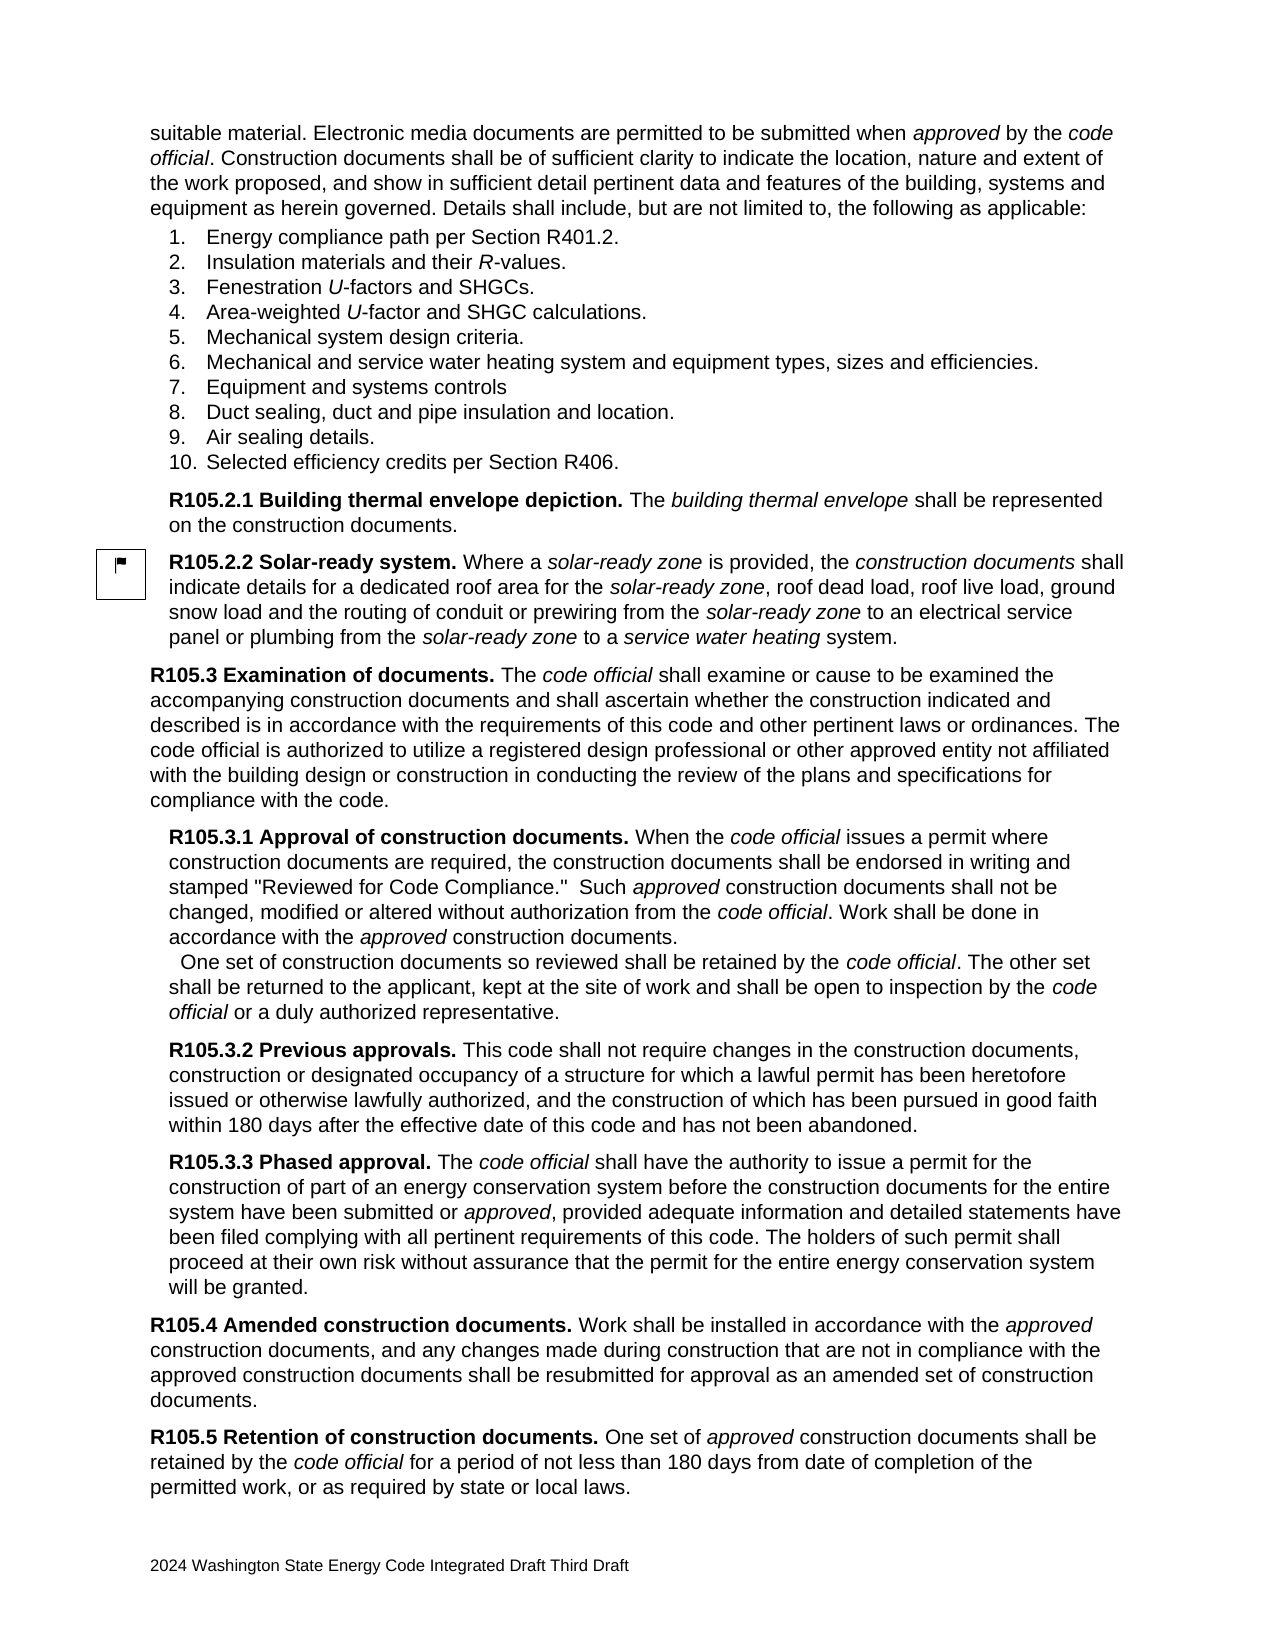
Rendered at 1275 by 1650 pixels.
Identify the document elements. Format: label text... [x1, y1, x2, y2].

list Air sealing details. [169, 424, 1125, 449]
text R105.4 Amended construction documents. Work shall be installed in accordance with the approved construction documents, and any changes made during construction that are not in compliance with the approved construction documents shall be resubmitted for approval as an amended set of construction documents. [150, 1312, 1125, 1412]
list Mechanical system design criteria. [169, 324, 1125, 349]
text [150, 120, 1125, 220]
text R105.3.3 Phased approval. The code official shall have the authority to issue a permit for the construction of part of an energy conservation system before the construction documents for the entire system have been submitted or approved, provided adequate information and detailed statements have been filed complying with all pertinent requirements of this code. The holders of such permit shall proceed at their own risk without assurance that the permit for the entire energy conservation system will be granted. [169, 1149, 1125, 1299]
list Selected efficiency credits per Section R406. [169, 449, 1125, 474]
list Insulation materials and their R-values. [169, 249, 1125, 274]
text R105.3 Examination of documents. The code official shall examine or cause to be examined the accompanying construction documents and shall ascertain whether the construction indicated and described is in accordance with the requirements of this code and other pertinent laws or ordinances. The code official is authorized to utilize a registered design professional or other approved entity not affiliated with the building design or construction in conducting the review of the plans and specifications for compliance with the code. [150, 662, 1125, 812]
list Area-weighted U-factor and SHGC calculations. [169, 299, 1125, 324]
list Equipment and systems controls [169, 374, 1125, 399]
text One set of construction documents so reviewed shall be retained by the code official. The other set shall be returned to the applicant, kept at the site of work and shall be open to inspection by the code official or a duly authorized representative. [169, 949, 1125, 1024]
text R105.3.2 Previous approvals. This code shall not require changes in the construction documents, construction or designated occupancy of a structure for which a lawful permit has been heretofore issued or otherwise lawfully authorized, and the construction of which has been pursued in good faith within 180 days after the effective date of this code and has not been abandoned. [169, 1037, 1125, 1137]
list Mechanical and service water heating system and equipment types, sizes and efficiencies. [169, 349, 1125, 374]
text R105.2.2 Solar-ready system. Where a solar-ready zone is provided, the construction documents shall indicate details for a dedicated roof area for the solar-ready zone, roof dead load, roof live load, ground snow load and the routing of conduit or prewiring from the solar-ready zone to an electrical service panel or plumbing from the solar-ready zone to a service water heating system. [169, 549, 1125, 649]
picture [111, 556, 130, 575]
text R105.3.1 Approval of construction documents. When the code official issues a permit where construction documents are required, the construction documents shall be endorsed in writing and stamped "Reviewed for Code Compliance." Such approved construction documents shall not be changed, modified or altered without authorization from the code official. Work shall be done in accordance with the approved construction documents. [169, 824, 1125, 949]
list Duct sealing, duct and pipe insulation and location. [169, 399, 1125, 424]
list Fenestration U-factors and SHGCs. [169, 274, 1125, 299]
list Energy compliance path per Section R401.2. [169, 224, 1125, 249]
text R105.5 Retention of construction documents. One set of approved construction documents shall be retained by the code official for a period of not less than 180 days from date of completion of the permitted work, or as required by state or local laws. [150, 1424, 1125, 1499]
text R105.2.1 Building thermal envelope depiction. The building thermal envelope shall be represented on the construction documents. [169, 487, 1125, 537]
